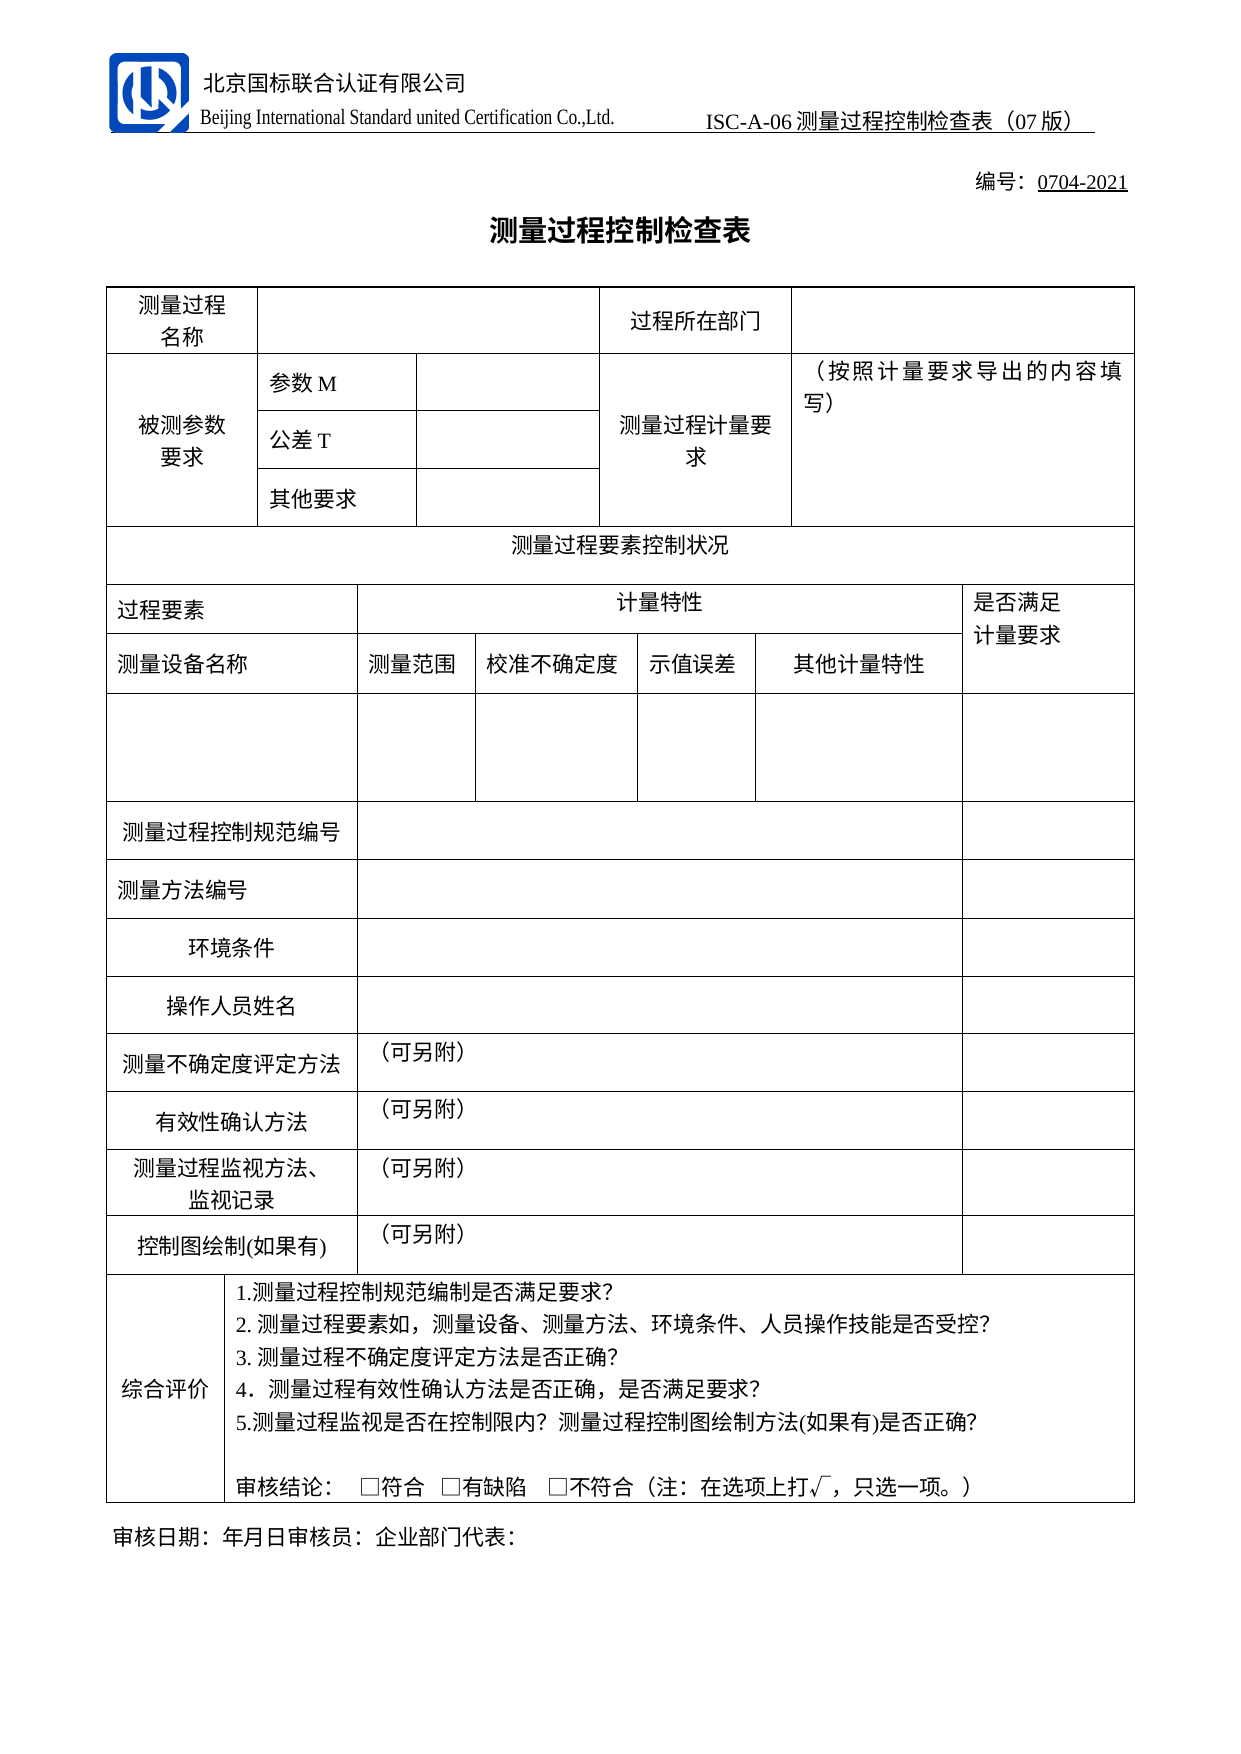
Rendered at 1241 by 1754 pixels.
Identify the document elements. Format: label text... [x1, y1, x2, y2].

table_cell 测量过程要素控制状况 [107, 527, 1134, 584]
table_cell [417, 354, 599, 410]
table_cell 有效性确认方法 [107, 1092, 357, 1149]
table_cell 其他要求 [258, 469, 416, 526]
table_cell 测量设备名称 [107, 634, 357, 692]
table_cell [963, 1092, 1134, 1149]
table_cell [358, 977, 962, 1033]
table_cell 综合评价 [107, 1275, 224, 1502]
table_cell [963, 860, 1134, 918]
table_cell [963, 1150, 1134, 1215]
table_cell 控制图绘制(如果有) [107, 1216, 357, 1273]
table_cell （按照计量要求导出的内容填写） [792, 354, 1134, 526]
table_cell [358, 919, 962, 976]
table_cell 是否满足 计量要求 [963, 585, 1134, 692]
table_cell [417, 411, 599, 468]
table_cell 测量过程控制规范编号 [107, 802, 357, 859]
text 测量过程控制检查表 [112, 196, 1128, 261]
table_cell 其他计量特性 [756, 634, 962, 692]
table_cell [358, 802, 962, 859]
table_cell 过程要素 [107, 585, 357, 633]
table_cell [963, 977, 1134, 1033]
table_cell （可另附） [358, 1034, 962, 1091]
table_cell [638, 694, 755, 801]
table_cell 测量过程监视方法、 监视记录 [107, 1150, 357, 1215]
table_cell [107, 694, 357, 801]
table_cell [963, 1216, 1134, 1273]
table_cell （可另附） [358, 1092, 962, 1149]
table_header 测量过程 名称 [107, 288, 257, 352]
table_cell 测量过程计量要求 [600, 354, 791, 526]
text 审核日期：年月日审核员：企业部门代表： [112, 1519, 1128, 1552]
table_cell [963, 1034, 1134, 1091]
table_cell （可另附） [358, 1216, 962, 1273]
table_cell （可另附） [358, 1150, 962, 1215]
table_cell [963, 694, 1134, 801]
table_cell 测量方法编号 [107, 860, 357, 918]
table_header [258, 288, 599, 352]
table_cell 被测参数 要求 [107, 354, 257, 526]
table_cell [358, 860, 962, 918]
table_header [792, 288, 1134, 352]
table_cell 1.测量过程控制规范编制是否满足要求？ 2. 测量过程要素如，测量设备、测量方法、环境条件、人员操作技能是否受控？ 3. 测量过程不确定度评定方法是否正确？ 4．测量过程有效性确认方法是否正确，是否满足要求？ 5.测量过程监视是否在控制限内？测量过程控制图绘制方法(如果有)是否正确？ 审核结论： □符合 □有缺陷 □不符合（注：在选项上打√，只选一项。） [225, 1275, 1134, 1502]
table_cell 操作人员姓名 [107, 977, 357, 1033]
table_cell 参数M [258, 354, 416, 410]
table_cell 校准不确定度 [476, 634, 637, 692]
table_cell 计量特性 [358, 585, 962, 633]
table_cell 测量范围 [358, 634, 475, 692]
table_cell 测量不确定度评定方法 [107, 1034, 357, 1091]
table_cell [963, 919, 1134, 976]
table_cell [417, 469, 599, 526]
table_cell 示值误差 [638, 634, 755, 692]
picture [109, 53, 189, 133]
table_cell 环境条件 [107, 919, 357, 976]
table_cell [963, 802, 1134, 859]
table_cell [358, 694, 475, 801]
table_header 过程所在部门 [600, 288, 791, 352]
text 编号：0704-2021 [112, 164, 1128, 196]
table_cell 公差T [258, 411, 416, 468]
table_cell [476, 694, 637, 801]
table_cell [756, 694, 962, 801]
